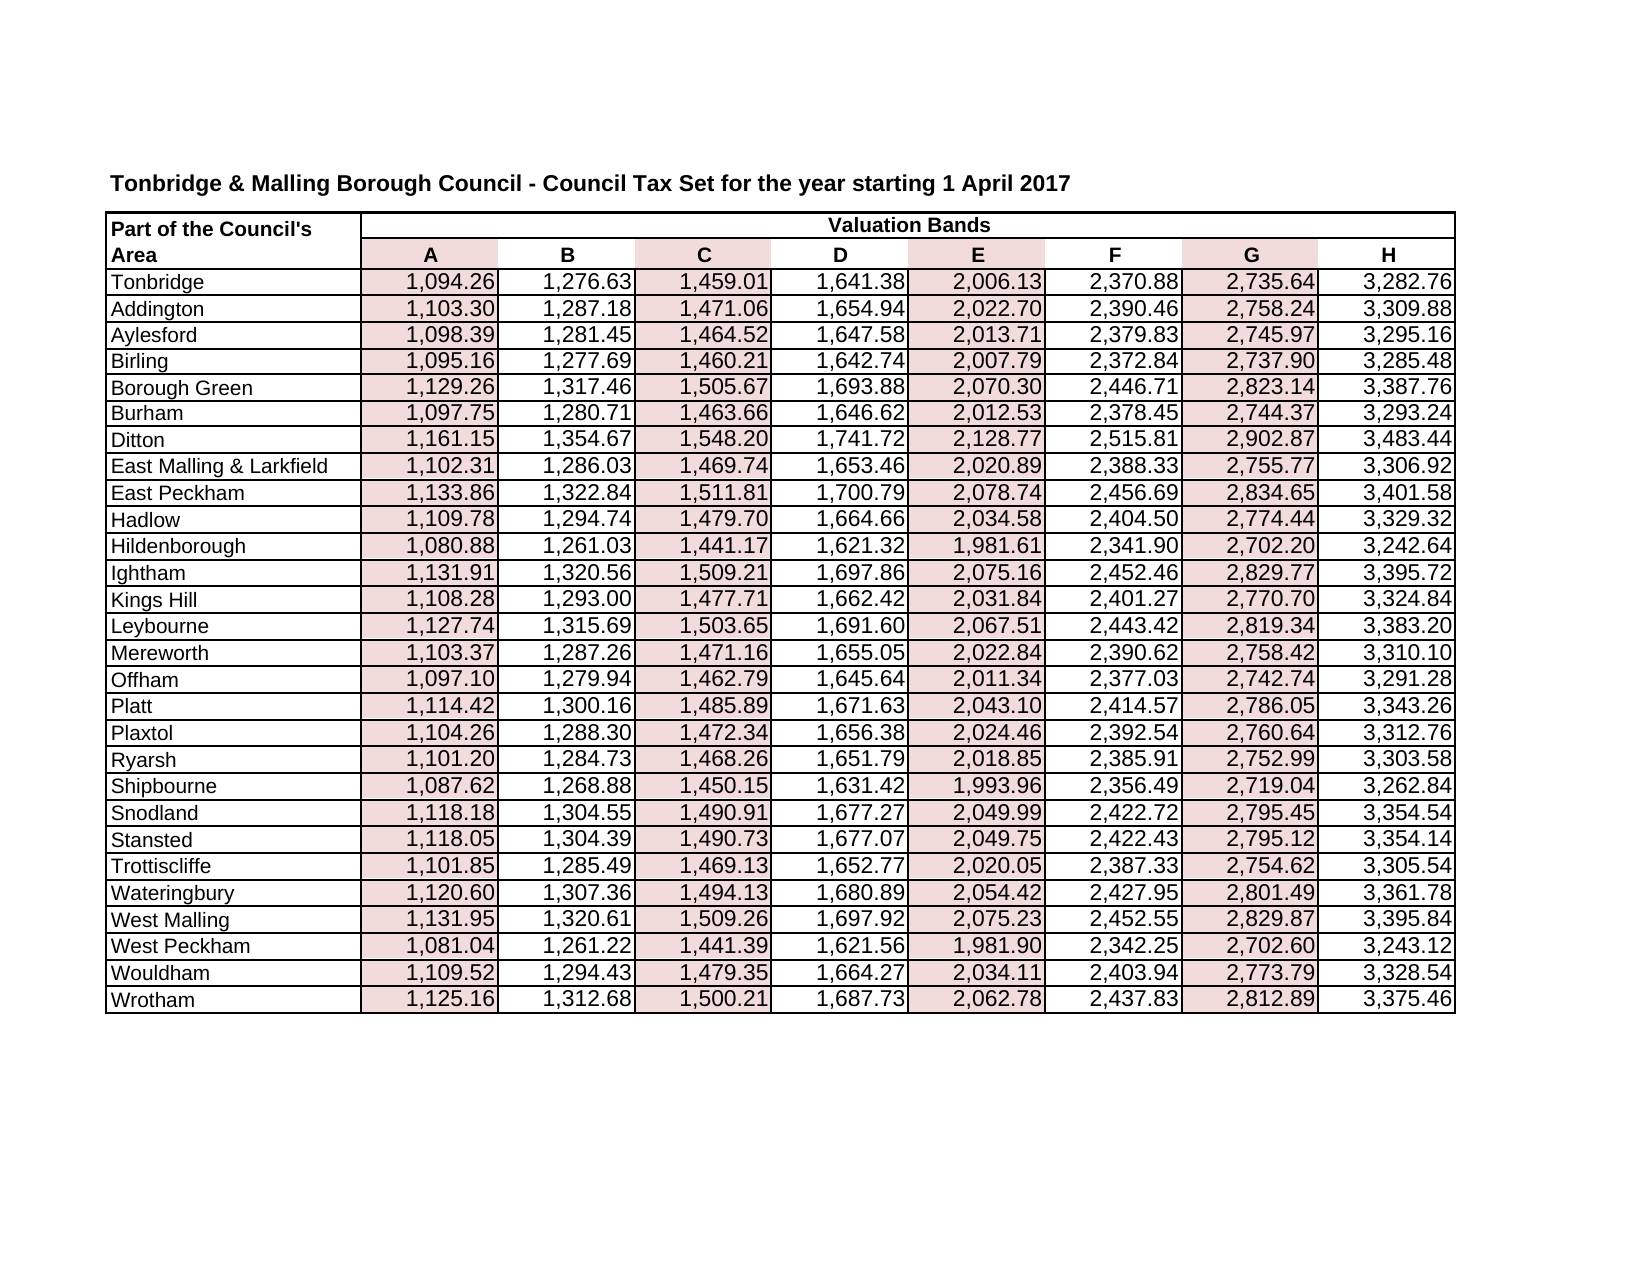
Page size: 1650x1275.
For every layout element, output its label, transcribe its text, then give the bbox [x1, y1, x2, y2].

table_cell 1,548.20 [636, 427, 770, 452]
table_cell 1,098.39 [362, 323, 497, 348]
table_cell 1,109.52 [362, 961, 497, 985]
table_cell 3,305.54 [1319, 854, 1454, 878]
table_cell A [362, 239, 498, 268]
table_cell Snodland [107, 801, 360, 825]
table_cell 1,450.15 [636, 774, 770, 798]
table_cell 1,261.22 [499, 934, 634, 958]
table_cell 1,631.42 [772, 774, 907, 798]
table_cell 2,742.74 [1183, 667, 1317, 692]
table_cell 2,012.53 [909, 402, 1044, 425]
table_cell 3,324.84 [1319, 587, 1454, 612]
table_cell 1,656.38 [772, 721, 907, 745]
table_cell 2,702.60 [1183, 934, 1317, 958]
table_cell West Malling [107, 907, 360, 932]
table_cell Mereworth [107, 641, 360, 665]
table_cell 1,114.42 [362, 694, 497, 718]
table_cell 2,067.51 [909, 614, 1044, 638]
table_cell 2,404.50 [1046, 507, 1181, 532]
table_cell Offham [107, 667, 360, 692]
table_cell 2,390.62 [1046, 641, 1181, 665]
table_cell 2,034.11 [909, 961, 1044, 985]
table_cell 2,755.77 [1183, 454, 1317, 478]
table_cell 1,469.74 [636, 454, 770, 478]
table_cell 1,664.66 [772, 507, 907, 532]
table_cell 1,687.73 [772, 987, 907, 1012]
table_cell D [771, 239, 908, 268]
table_cell 1,097.75 [362, 402, 497, 425]
table_cell 1,317.46 [499, 375, 634, 400]
table_cell 3,310.10 [1319, 641, 1454, 665]
table_cell Tonbridge [107, 270, 360, 294]
table_cell 1,654.94 [772, 296, 907, 321]
table_cell 1,641.38 [772, 270, 907, 294]
table_cell 1,697.86 [772, 561, 907, 585]
table_cell 1,509.26 [636, 907, 770, 932]
table_cell 2,007.79 [909, 350, 1044, 373]
table_cell 1,697.92 [772, 907, 907, 932]
table_cell 1,505.67 [636, 375, 770, 400]
text Tonbridge & Malling Borough Council - Council Tax Set for the year starting 1 April 2017 [110, 170, 1469, 196]
table_cell Addington [107, 296, 360, 321]
table_cell 1,087.62 [362, 774, 497, 798]
table_cell 3,282.76 [1319, 270, 1454, 294]
table_cell 1,103.30 [362, 296, 497, 321]
table_cell 1,268.88 [499, 774, 634, 798]
table_cell 1,460.21 [636, 350, 770, 373]
table_cell Birling [107, 350, 360, 373]
table_cell Stansted [107, 827, 360, 852]
table_cell Leybourne [107, 614, 360, 638]
table_cell 1,653.46 [772, 454, 907, 478]
table_cell Aylesford [107, 323, 360, 348]
table_cell 2,414.57 [1046, 694, 1181, 718]
table_cell 1,108.28 [362, 587, 497, 612]
table_cell 1,101.20 [362, 747, 497, 772]
table_cell 2,812.89 [1183, 987, 1317, 1012]
table_cell 2,049.99 [909, 801, 1044, 825]
table_cell 1,468.26 [636, 747, 770, 772]
table_cell 1,477.71 [636, 587, 770, 612]
table_cell 1,463.66 [636, 402, 770, 425]
table_cell 1,441.39 [636, 934, 770, 958]
table_cell 1,459.01 [636, 270, 770, 294]
table_cell 1,080.88 [362, 534, 497, 558]
table_cell 3,243.12 [1319, 934, 1454, 958]
table_cell 2,719.04 [1183, 774, 1317, 798]
table_cell 1,104.26 [362, 721, 497, 745]
table_cell 1,294.43 [499, 961, 634, 985]
table_cell 1,479.35 [636, 961, 770, 985]
table_cell Borough Green [107, 375, 360, 400]
table_cell 2,341.90 [1046, 534, 1181, 558]
table_cell Wrotham [107, 987, 360, 1012]
table_cell 1,647.58 [772, 323, 907, 348]
table_cell 1,503.65 [636, 614, 770, 638]
table_cell 1,304.55 [499, 801, 634, 825]
table_cell 1,102.31 [362, 454, 497, 478]
table_cell 1,287.18 [499, 296, 634, 321]
table_cell 1,472.34 [636, 721, 770, 745]
table_cell 2,735.64 [1183, 270, 1317, 294]
table_cell 1,471.16 [636, 641, 770, 665]
table_cell 3,361.78 [1319, 881, 1454, 905]
table_cell 2,745.97 [1183, 323, 1317, 348]
table_cell 1,131.95 [362, 907, 497, 932]
table_cell Ightham [107, 561, 360, 585]
table_cell 1,286.03 [499, 454, 634, 478]
table_cell 1,479.70 [636, 507, 770, 532]
table_cell 2,702.20 [1183, 534, 1317, 558]
table_cell 1,118.18 [362, 801, 497, 825]
table_cell C [635, 239, 771, 268]
table_cell 1,293.00 [499, 587, 634, 612]
table_cell 1,315.69 [499, 614, 634, 638]
table_cell 2,392.54 [1046, 721, 1181, 745]
table_cell 1,485.89 [636, 694, 770, 718]
table_cell 2,062.78 [909, 987, 1044, 1012]
table_cell 3,395.72 [1319, 561, 1454, 585]
table_cell 2,770.70 [1183, 587, 1317, 612]
table_cell 1,490.73 [636, 827, 770, 852]
table_cell 1,280.71 [499, 402, 634, 425]
table_cell 3,309.88 [1319, 296, 1454, 321]
table_cell 2,020.05 [909, 854, 1044, 878]
table_cell 1,652.77 [772, 854, 907, 878]
table_cell Burham [107, 402, 360, 425]
table_cell 1,081.04 [362, 934, 497, 958]
table_cell 2,758.42 [1183, 641, 1317, 665]
table_cell 2,022.84 [909, 641, 1044, 665]
table_cell 3,242.64 [1319, 534, 1454, 558]
table_cell 1,441.17 [636, 534, 770, 558]
table_cell 1,304.39 [499, 827, 634, 852]
table_cell Kings Hill [107, 587, 360, 612]
table_cell 2,043.10 [909, 694, 1044, 718]
table_cell Shipbourne [107, 774, 360, 798]
table_cell 1,671.63 [772, 694, 907, 718]
table_cell 2,379.83 [1046, 323, 1181, 348]
table_cell 2,385.91 [1046, 747, 1181, 772]
table_cell Trottiscliffe [107, 854, 360, 878]
table_cell 2,422.72 [1046, 801, 1181, 825]
table_cell 1,284.73 [499, 747, 634, 772]
table_cell 1,294.74 [499, 507, 634, 532]
table_cell 1,320.61 [499, 907, 634, 932]
table_cell 1,307.36 [499, 881, 634, 905]
table_cell Ditton [107, 427, 360, 452]
table_cell 2,754.62 [1183, 854, 1317, 878]
table_cell Platt [107, 694, 360, 718]
table_cell Ryarsh [107, 747, 360, 772]
table_cell H [1318, 239, 1454, 268]
table_cell 2,075.16 [909, 561, 1044, 585]
table_cell 3,375.46 [1319, 987, 1454, 1012]
table_cell 2,013.71 [909, 323, 1044, 348]
table_cell 2,737.90 [1183, 350, 1317, 373]
table_cell 1,120.60 [362, 881, 497, 905]
table_cell 2,823.14 [1183, 375, 1317, 400]
table_cell Wateringbury [107, 881, 360, 905]
table_cell 1,261.03 [499, 534, 634, 558]
table_cell 1,494.13 [636, 881, 770, 905]
table_cell 2,049.75 [909, 827, 1044, 852]
table_cell 2,801.49 [1183, 881, 1317, 905]
table_cell 2,834.65 [1183, 481, 1317, 505]
table_cell Plaxtol [107, 721, 360, 745]
table_cell 2,011.34 [909, 667, 1044, 692]
table_cell 3,354.54 [1319, 801, 1454, 825]
table_cell 2,387.33 [1046, 854, 1181, 878]
table_cell 2,022.70 [909, 296, 1044, 321]
table_cell 1,279.94 [499, 667, 634, 692]
table_cell 1,677.07 [772, 827, 907, 852]
table_cell 1,646.62 [772, 402, 907, 425]
table_cell 1,500.21 [636, 987, 770, 1012]
table_cell 2,786.05 [1183, 694, 1317, 718]
table_cell 1,094.26 [362, 270, 497, 294]
table_cell 3,285.48 [1319, 350, 1454, 373]
table_cell 3,343.26 [1319, 694, 1454, 718]
table_cell 1,651.79 [772, 747, 907, 772]
table_cell 1,511.81 [636, 481, 770, 505]
table_cell Wouldham [107, 961, 360, 985]
table_cell 2,054.42 [909, 881, 1044, 905]
table_cell 2,829.77 [1183, 561, 1317, 585]
table_cell 1,664.27 [772, 961, 907, 985]
table_cell 3,395.84 [1319, 907, 1454, 932]
table_cell F [1045, 239, 1182, 268]
table_cell 3,354.14 [1319, 827, 1454, 852]
table_cell 1,277.69 [499, 350, 634, 373]
table_cell 2,452.55 [1046, 907, 1181, 932]
table_cell 2,390.46 [1046, 296, 1181, 321]
table_cell 3,293.24 [1319, 402, 1454, 425]
table_cell 1,281.45 [499, 323, 634, 348]
table_cell 1,312.68 [499, 987, 634, 1012]
table_header Valuation Bands [362, 214, 1454, 237]
table_cell 1,469.13 [636, 854, 770, 878]
table_cell 3,295.16 [1319, 323, 1454, 348]
table_cell 2,427.95 [1046, 881, 1181, 905]
table_cell 1,322.84 [499, 481, 634, 505]
table_cell 2,377.03 [1046, 667, 1181, 692]
table_cell 1,677.27 [772, 801, 907, 825]
table_cell 2,018.85 [909, 747, 1044, 772]
table_cell 1,127.74 [362, 614, 497, 638]
table_cell 3,291.28 [1319, 667, 1454, 692]
table_cell 1,300.16 [499, 694, 634, 718]
table_cell 3,401.58 [1319, 481, 1454, 505]
table_cell 2,774.44 [1183, 507, 1317, 532]
table_cell 1,693.88 [772, 375, 907, 400]
table_cell 2,342.25 [1046, 934, 1181, 958]
table_cell 1,109.78 [362, 507, 497, 532]
table_cell 3,306.92 [1319, 454, 1454, 478]
table_cell 1,125.16 [362, 987, 497, 1012]
table_cell 3,312.76 [1319, 721, 1454, 745]
table_cell 2,034.58 [909, 507, 1044, 532]
table_cell 1,129.26 [362, 375, 497, 400]
table_cell 2,446.71 [1046, 375, 1181, 400]
table_cell 1,103.37 [362, 641, 497, 665]
table_cell 2,422.43 [1046, 827, 1181, 852]
table_cell 2,020.89 [909, 454, 1044, 478]
table_cell 1,471.06 [636, 296, 770, 321]
table_cell 1,645.64 [772, 667, 907, 692]
table_cell 3,262.84 [1319, 774, 1454, 798]
table_cell 2,372.84 [1046, 350, 1181, 373]
table_cell 3,483.44 [1319, 427, 1454, 452]
table_cell 2,744.37 [1183, 402, 1317, 425]
table_cell 1,118.05 [362, 827, 497, 852]
table_cell 2,760.64 [1183, 721, 1317, 745]
table_cell 2,752.99 [1183, 747, 1317, 772]
table_cell 3,303.58 [1319, 747, 1454, 772]
table_cell 2,370.88 [1046, 270, 1181, 294]
table_cell 2,128.77 [909, 427, 1044, 452]
table_cell 2,829.87 [1183, 907, 1317, 932]
table_cell 1,655.05 [772, 641, 907, 665]
table_cell 2,452.46 [1046, 561, 1181, 585]
table_cell 2,795.45 [1183, 801, 1317, 825]
table_cell 1,131.91 [362, 561, 497, 585]
table_cell 1,133.86 [362, 481, 497, 505]
table_cell West Peckham [107, 934, 360, 958]
table_cell 2,388.33 [1046, 454, 1181, 478]
table_cell 2,403.94 [1046, 961, 1181, 985]
table_cell 2,819.34 [1183, 614, 1317, 638]
table_cell 2,443.42 [1046, 614, 1181, 638]
table_cell 1,320.56 [499, 561, 634, 585]
table_cell 1,490.91 [636, 801, 770, 825]
table_cell 2,075.23 [909, 907, 1044, 932]
table_cell 2,378.45 [1046, 402, 1181, 425]
table_cell 1,095.16 [362, 350, 497, 373]
table_cell 1,288.30 [499, 721, 634, 745]
table_cell Hildenborough [107, 534, 360, 558]
table_cell 2,031.84 [909, 587, 1044, 612]
table_cell E [908, 239, 1045, 268]
table_cell 1,287.26 [499, 641, 634, 665]
table_cell 1,981.61 [909, 534, 1044, 558]
table_cell 1,509.21 [636, 561, 770, 585]
table_cell 1,691.60 [772, 614, 907, 638]
table_cell 1,621.56 [772, 934, 907, 958]
table_cell 1,741.72 [772, 427, 907, 452]
table_cell 1,621.32 [772, 534, 907, 558]
table_cell 2,758.24 [1183, 296, 1317, 321]
table_cell 1,700.79 [772, 481, 907, 505]
table_cell 1,464.52 [636, 323, 770, 348]
table_cell East Malling & Larkfield [107, 454, 360, 478]
table_cell 1,161.15 [362, 427, 497, 452]
table_cell G [1182, 239, 1318, 268]
table_cell 3,387.76 [1319, 375, 1454, 400]
table_cell 1,276.63 [499, 270, 634, 294]
table_cell 2,356.49 [1046, 774, 1181, 798]
table_cell 1,680.89 [772, 881, 907, 905]
table_cell 2,902.87 [1183, 427, 1317, 452]
table_cell 2,078.74 [909, 481, 1044, 505]
table_cell 2,024.46 [909, 721, 1044, 745]
table_cell 1,354.67 [499, 427, 634, 452]
table_cell 1,981.90 [909, 934, 1044, 958]
table_cell 2,070.30 [909, 375, 1044, 400]
table_cell 2,437.83 [1046, 987, 1181, 1012]
table_cell 1,285.49 [499, 854, 634, 878]
table_cell 1,642.74 [772, 350, 907, 373]
table_cell B [498, 239, 634, 268]
table_cell 2,006.13 [909, 270, 1044, 294]
table_cell 1,662.42 [772, 587, 907, 612]
table_cell 3,329.32 [1319, 507, 1454, 532]
table_cell 2,456.69 [1046, 481, 1181, 505]
table_cell 3,383.20 [1319, 614, 1454, 638]
table_cell 1,462.79 [636, 667, 770, 692]
table_cell 2,795.12 [1183, 827, 1317, 852]
table_cell 2,401.27 [1046, 587, 1181, 612]
table_cell East Peckham [107, 481, 360, 505]
table_cell 3,328.54 [1319, 961, 1454, 985]
table_cell 2,515.81 [1046, 427, 1181, 452]
table_cell 2,773.79 [1183, 961, 1317, 985]
table_header Part of the Council's Area [107, 214, 360, 268]
table_cell 1,993.96 [909, 774, 1044, 798]
table_cell 1,101.85 [362, 854, 497, 878]
table_cell Hadlow [107, 507, 360, 532]
table_cell 1,097.10 [362, 667, 497, 692]
